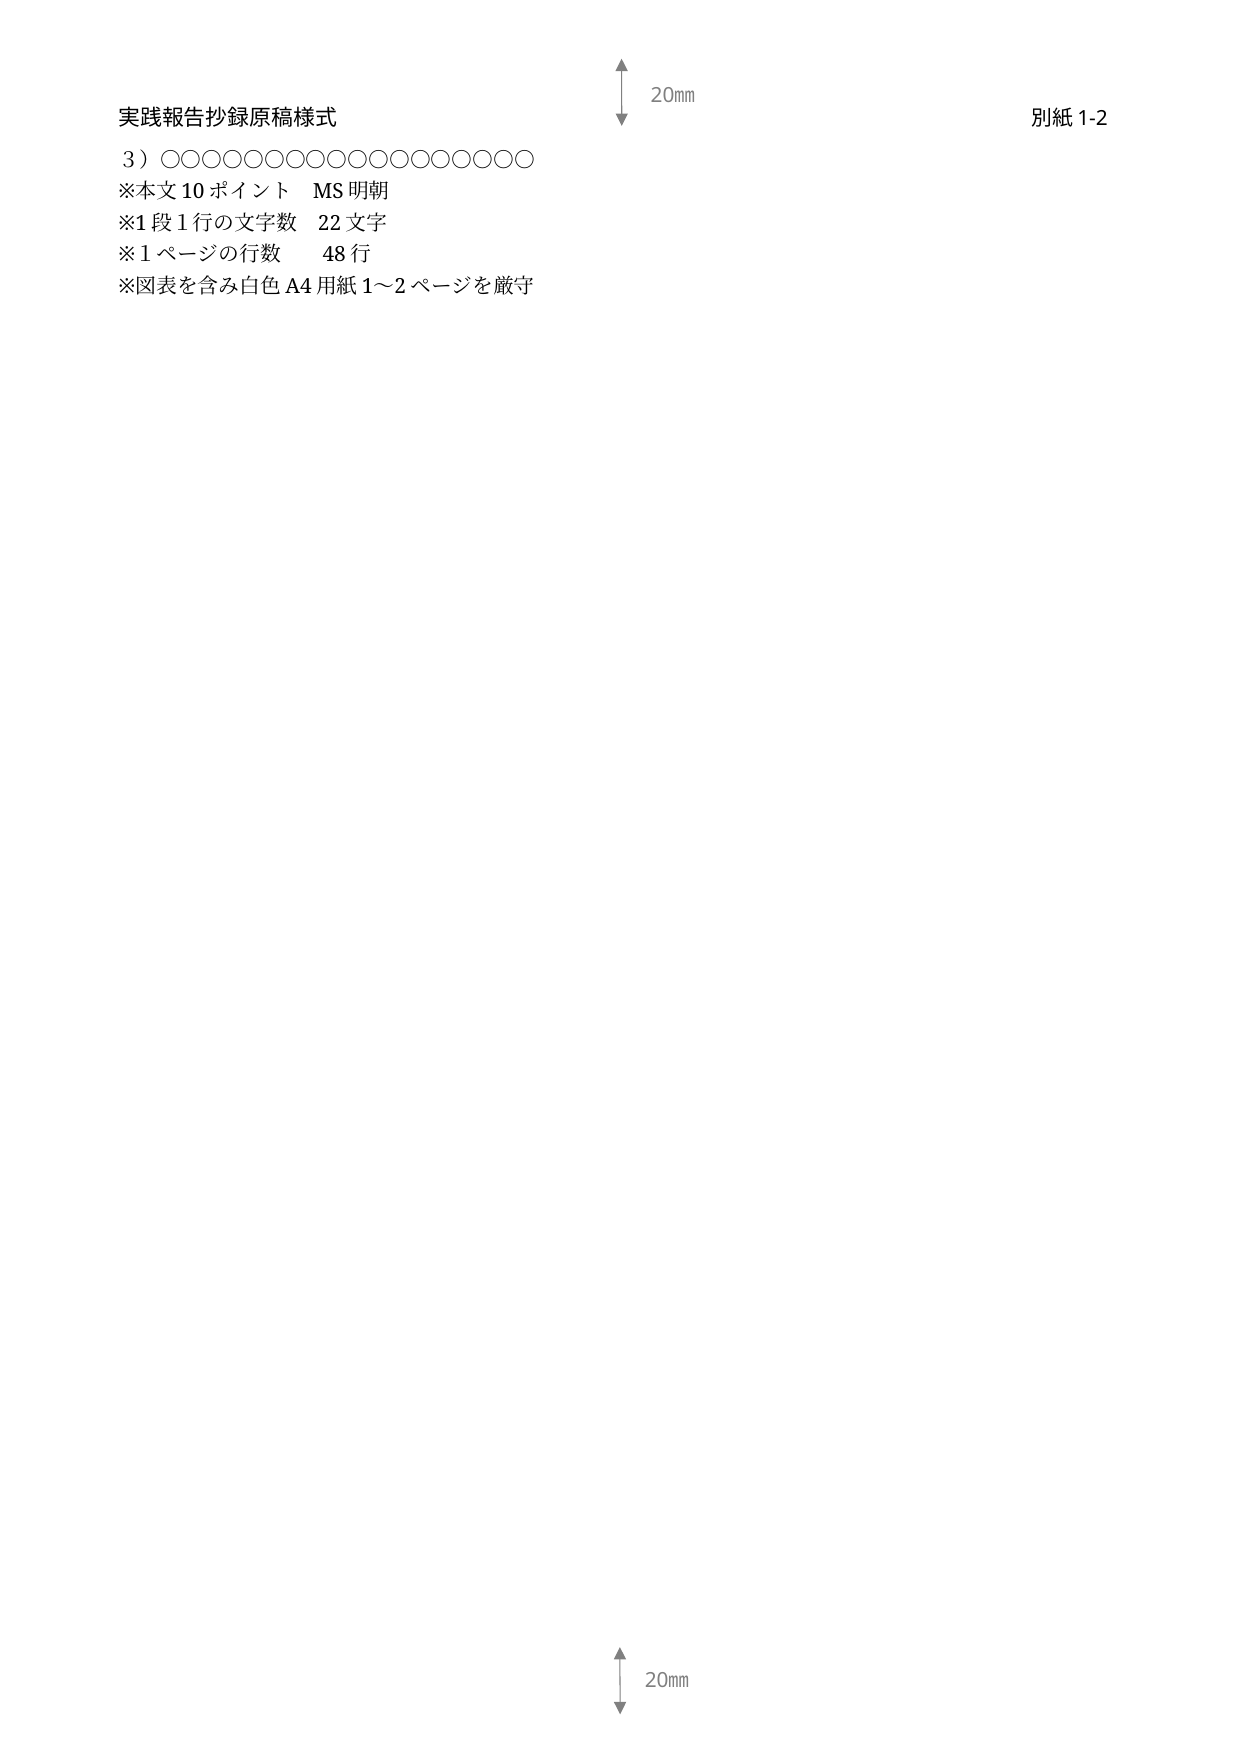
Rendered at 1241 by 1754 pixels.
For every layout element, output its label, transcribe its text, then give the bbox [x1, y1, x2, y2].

text ３）○○○○○○○○○○○○○○○○○○ [118, 142, 599, 174]
text ※1段１行の文字数 22文字 [118, 205, 599, 237]
text ※図表を含み白色A4用紙1～2ページを厳守 [118, 268, 599, 300]
text ※１ページの行数 48行 [118, 237, 599, 268]
text ※本文10ポイント MS明朝 [118, 174, 599, 205]
